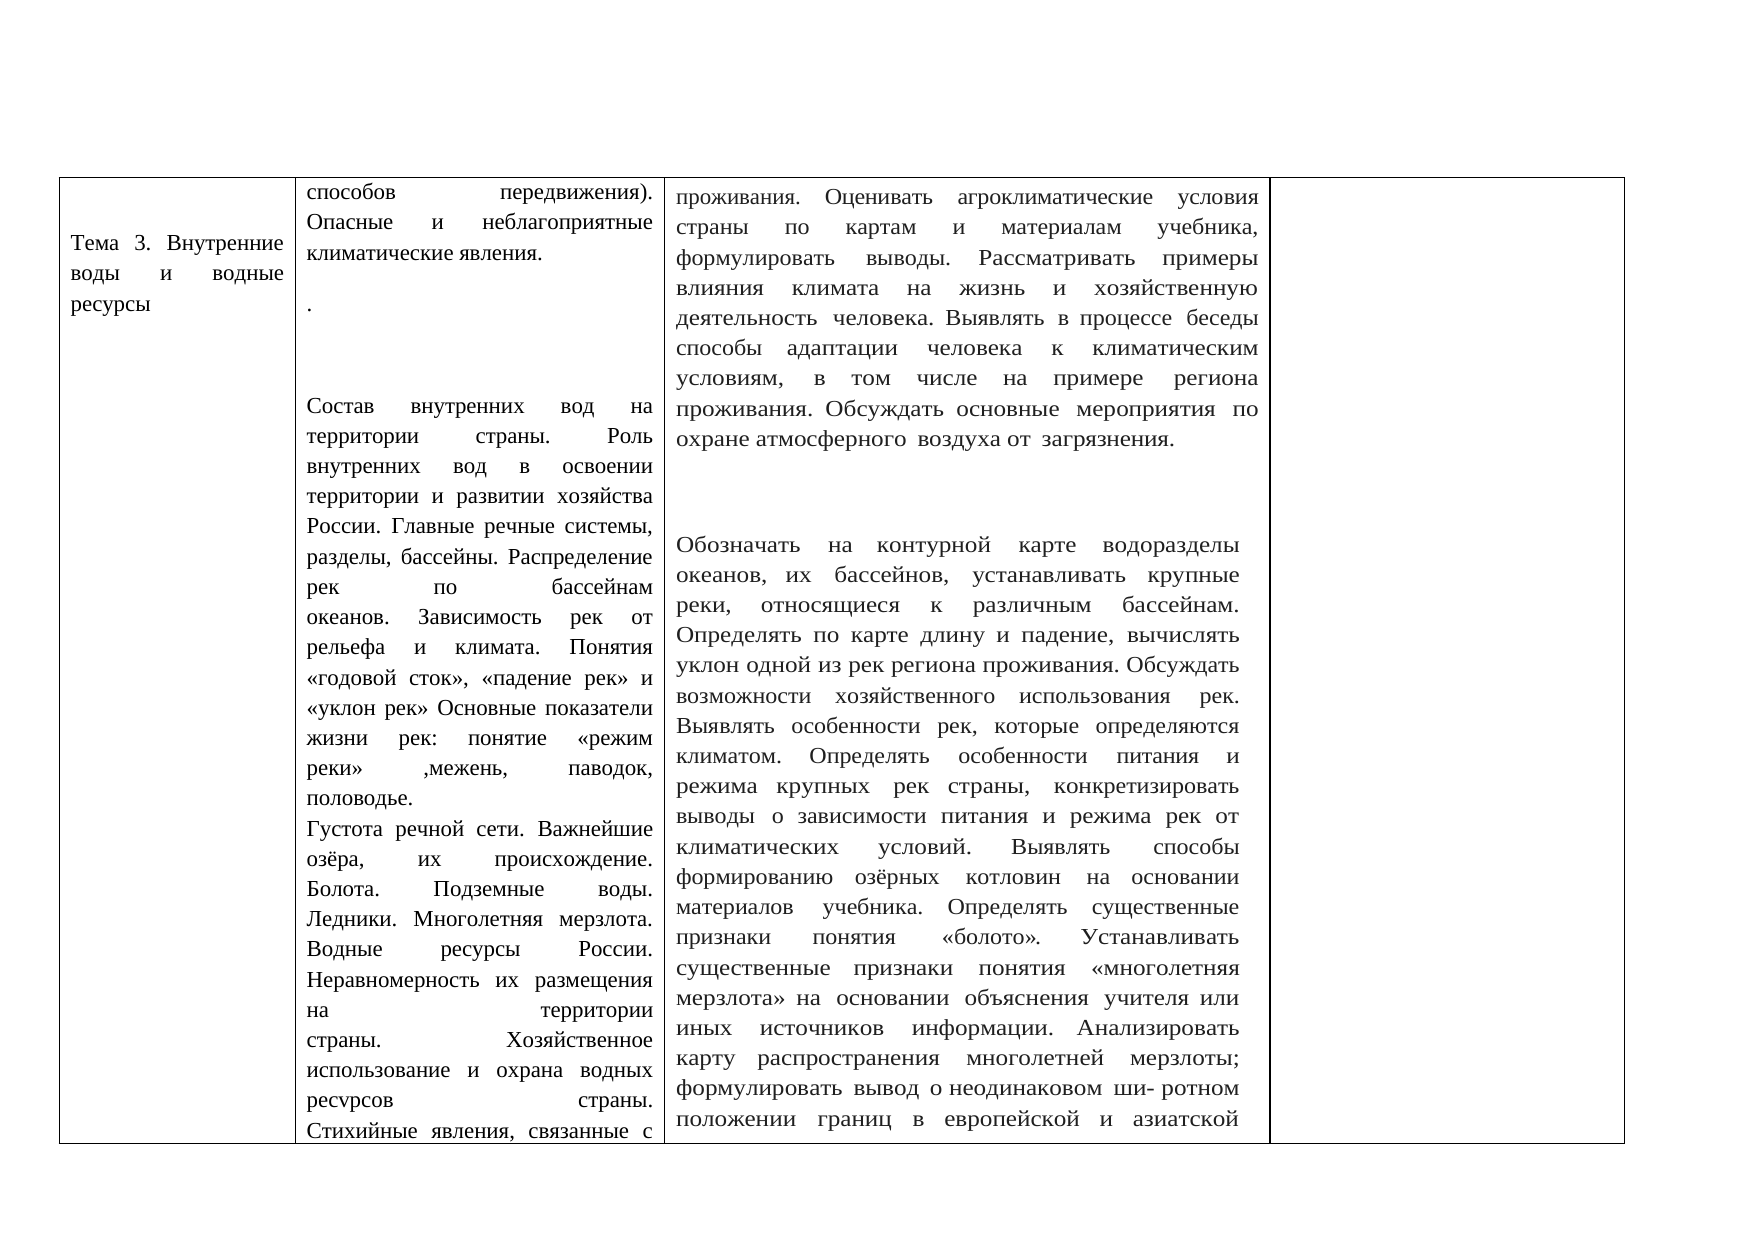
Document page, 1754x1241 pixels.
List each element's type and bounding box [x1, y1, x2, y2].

table_cell [665, 178, 1269, 1143]
table_cell [1271, 178, 1624, 1143]
table_cell [60, 178, 295, 1143]
table_cell [296, 178, 664, 1143]
